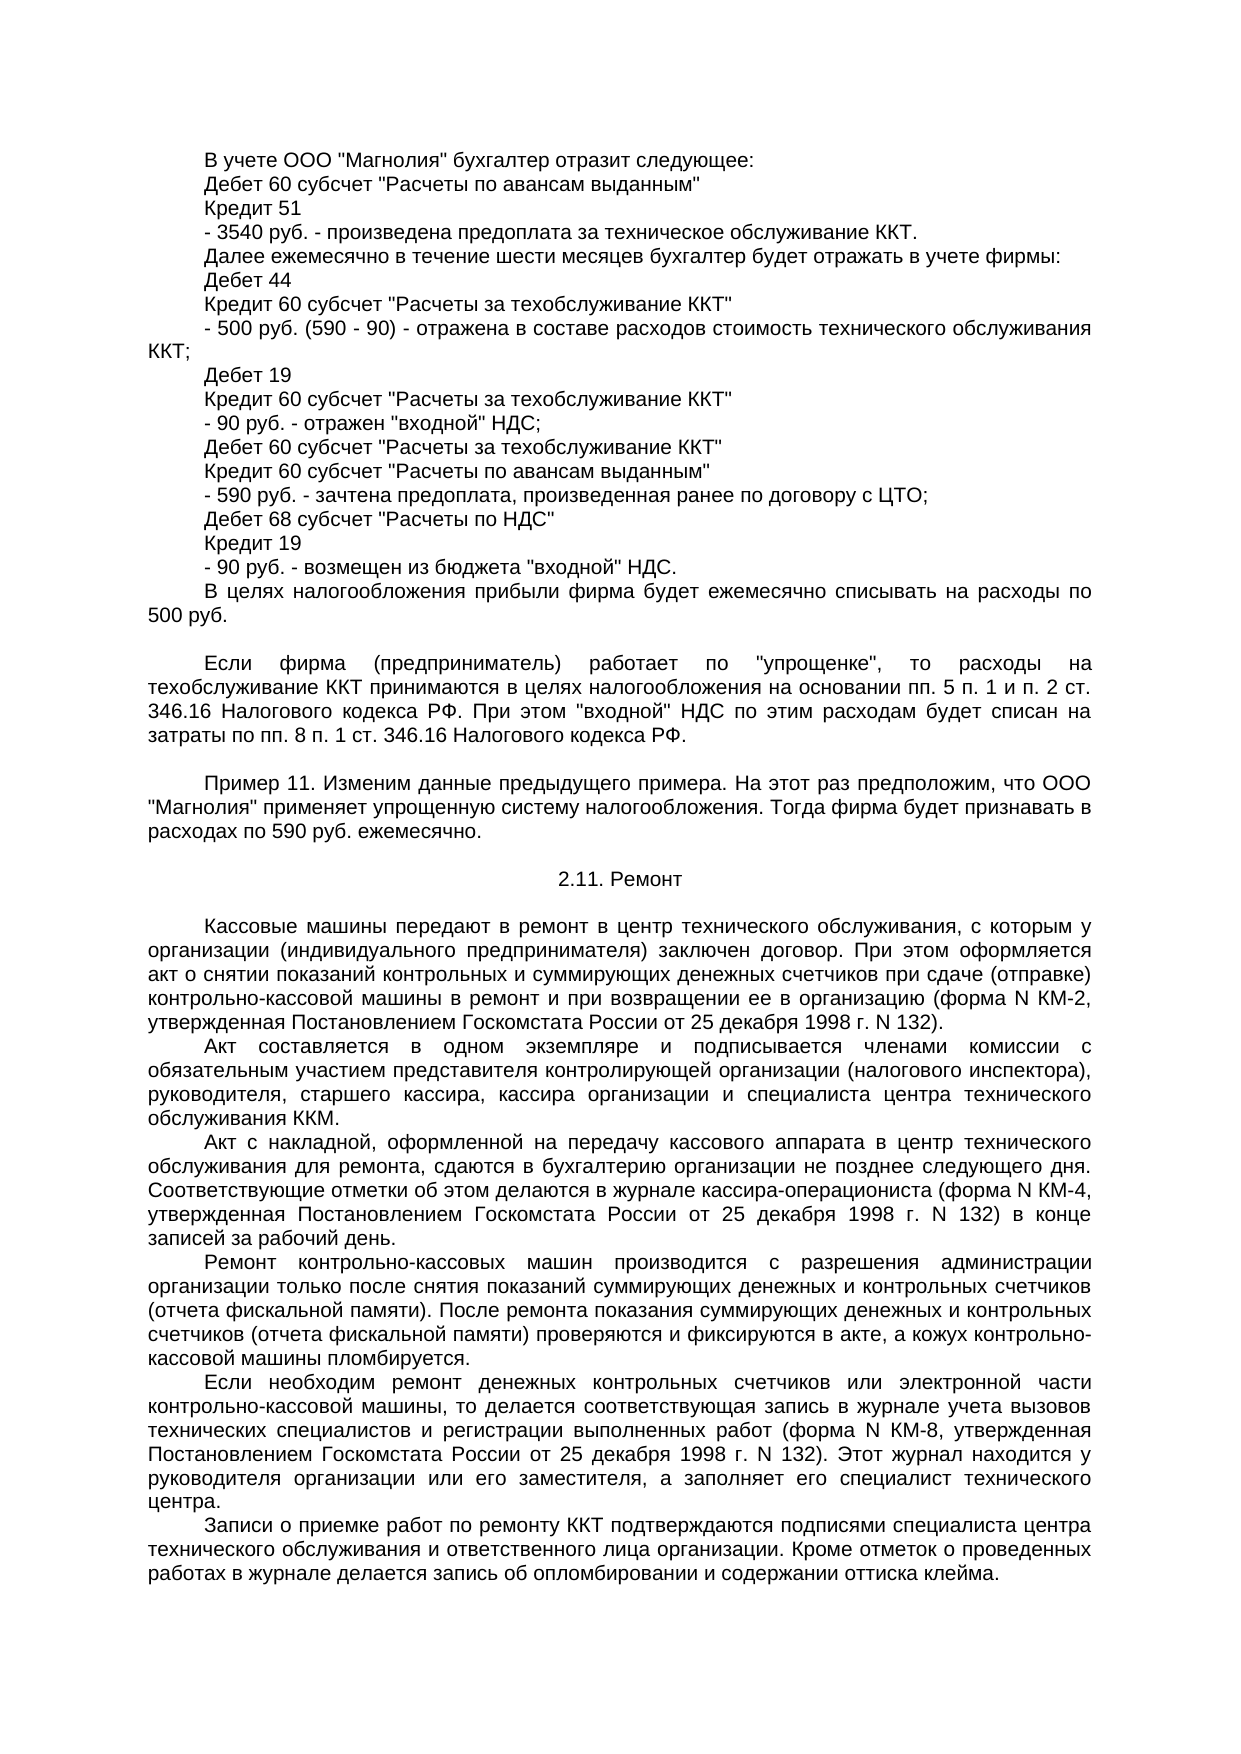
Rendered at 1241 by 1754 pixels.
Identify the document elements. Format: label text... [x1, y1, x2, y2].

text Кассовые машины передают в ремонт в центр технического обслуживания, с которым у организации (индивидуального предпринимателя) заключен договор. При этом оформляется акт о снятии показаний контрольных и суммирующих денежных счетчиков при сдаче (отправке) контрольно-кассовой машины в ремонт и при возвращении ее в организацию (форма N КМ-2, утвержденная Постановлением Госкомстата России от 25 декабря 1998 г. N 132). [148, 914, 1093, 1034]
text 2.11. Ремонт [148, 866, 1093, 890]
text Далее ежемесячно в течение шести месяцев бухгалтер будет отражать в учете фирмы: [148, 243, 1093, 267]
text Кредит 60 субсчет "Расчеты за техобслуживание ККТ" [148, 387, 1093, 411]
text Дебет 60 субсчет "Расчеты по авансам выданным" [148, 172, 1093, 196]
text Кредит 60 субсчет "Расчеты по авансам выданным" [148, 459, 1093, 483]
text Ремонт контрольно-кассовых машин производится с разрешения администрации организации только после снятия показаний суммирующих денежных и контрольных счетчиков (отчета фискальной памяти). После ремонта показания суммирующих денежных и контрольных счетчиков (отчета фискальной памяти) проверяются и фиксируются в акте, а кожух контрольно-кассовой машины пломбируется. [148, 1250, 1093, 1369]
text - 500 руб. (590 - 90) - отражена в составе расходов стоимость технического обслуживания ККТ; [148, 315, 1093, 363]
text Если фирма (предприниматель) работает по "упрощенке", то расходы на техобслуживание ККТ принимаются в целях налогообложения на основании пп. 5 п. 1 и п. 2 ст. 346.16 Налогового кодекса РФ. При этом "входной" НДС по этим расходам будет списан на затраты по пп. 8 п. 1 ст. 346.16 Налогового кодекса РФ. [148, 651, 1093, 747]
text - 590 руб. - зачтена предоплата, произведенная ранее по договору с ЦТО; [148, 483, 1093, 507]
text В целях налогообложения прибыли фирма будет ежемесячно списывать на расходы по 500 руб. [148, 579, 1093, 627]
text Дебет 68 субсчет "Расчеты по НДС" [148, 507, 1093, 531]
text Дебет 44 [148, 267, 1093, 291]
text - 3540 руб. - произведена предоплата за техническое обслуживание ККТ. [148, 219, 1093, 243]
text Если необходим ремонт денежных контрольных счетчиков или электронной части контрольно-кассовой машины, то делается соответствующая запись в журнале учета вызовов технических специалистов и регистрации выполненных работ (форма N КМ-8, утвержденная Постановлением Госкомстата России от 25 декабря 1998 г. N 132). Этот журнал находится у руководителя организации или его заместителя, а заполняет его специалист технического центра. [148, 1369, 1093, 1513]
text Акт составляется в одном экземпляре и подписывается членами комиссии с обязательным участием представителя контролирующей организации (налогового инспектора), руководителя, старшего кассира, кассира организации и специалиста центра технического обслуживания ККМ. [148, 1034, 1093, 1130]
text Дебет 19 [148, 363, 1093, 387]
text В учете ООО "Магнолия" бухгалтер отразит следующее: [148, 148, 1093, 172]
text Кредит 19 [148, 531, 1093, 555]
text Пример 11. Изменим данные предыдущего примера. На этот раз предположим, что ООО "Магнолия" применяет упрощенную систему налогообложения. Тогда фирма будет признавать в расходах по 590 руб. ежемесячно. [148, 771, 1093, 842]
text Акт с накладной, оформленной на передачу кассового аппарата в центр технического обслуживания для ремонта, сдаются в бухгалтерию организации не позднее следующего дня. Соответствующие отметки об этом делаются в журнале кассира-операциониста (форма N КМ-4, утвержденная Постановлением Госкомстата России от 25 декабря 1998 г. N 132) в конце записей за рабочий день. [148, 1130, 1093, 1250]
text Дебет 60 субсчет "Расчеты за техобслуживание ККТ" [148, 435, 1093, 459]
text - 90 руб. - возмещен из бюджета "входной" НДС. [148, 555, 1093, 579]
text - 90 руб. - отражен "входной" НДС; [148, 411, 1093, 435]
text Записи о приемке работ по ремонту ККТ подтверждаются подписями специалиста центра технического обслуживания и ответственного лица организации. Кроме отметок о проведенных работах в журнале делается запись об опломбировании и содержании оттиска клейма. [148, 1513, 1093, 1585]
text Кредит 60 субсчет "Расчеты за техобслуживание ККТ" [148, 291, 1093, 315]
text Кредит 51 [148, 196, 1093, 219]
